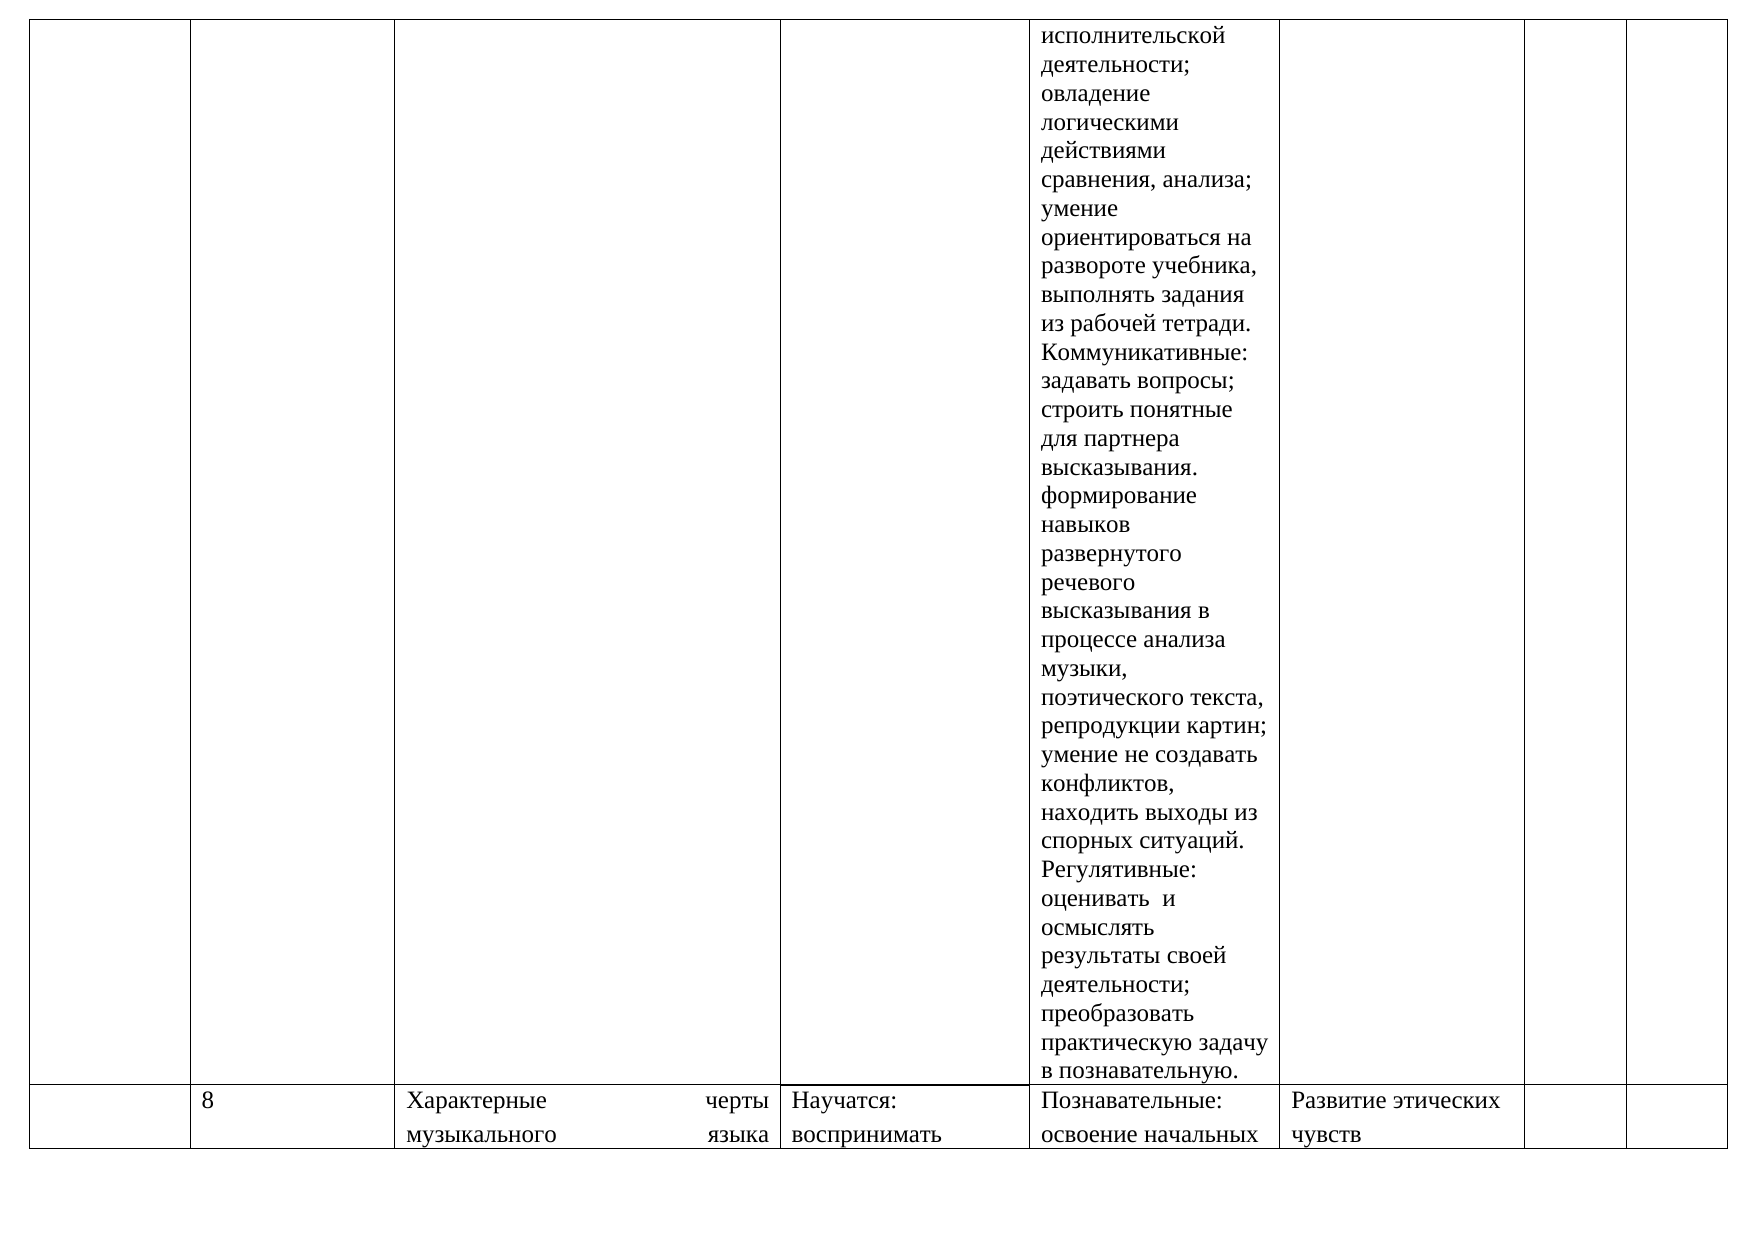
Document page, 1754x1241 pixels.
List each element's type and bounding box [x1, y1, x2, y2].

table_cell [30, 1085, 190, 1147]
table_cell [1280, 20, 1524, 1084]
table_cell [30, 20, 190, 1084]
table_cell [395, 1085, 780, 1147]
table_cell [1030, 1085, 1279, 1147]
table_cell [1030, 20, 1279, 1084]
table_cell [1627, 1085, 1727, 1147]
table_cell [1525, 1085, 1626, 1147]
table_cell [191, 1085, 394, 1147]
table_cell [1525, 20, 1626, 1084]
table_cell [1280, 1085, 1524, 1147]
table_cell [781, 20, 1029, 1084]
table_cell [1627, 20, 1727, 1084]
table_cell [781, 1086, 1029, 1147]
table_cell [191, 20, 394, 1084]
table_cell [395, 20, 780, 1084]
